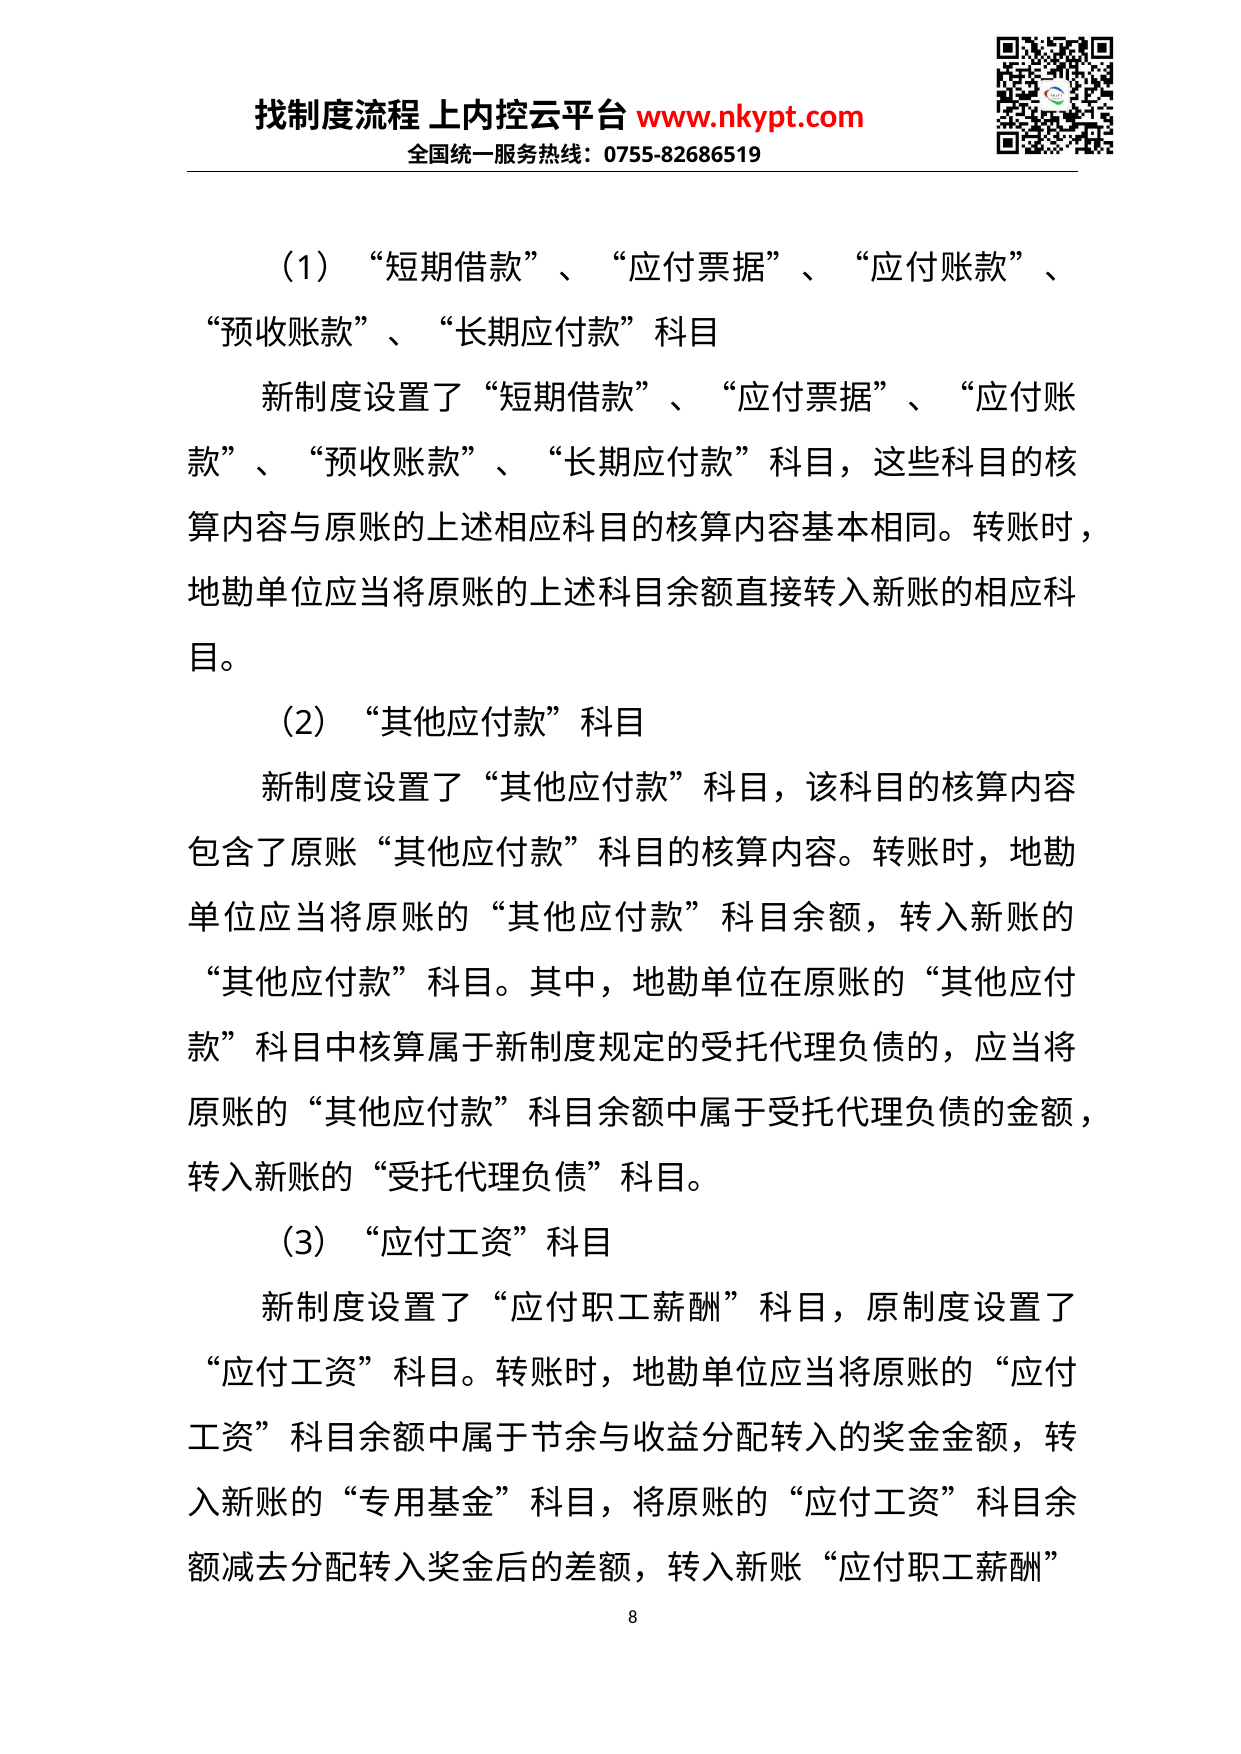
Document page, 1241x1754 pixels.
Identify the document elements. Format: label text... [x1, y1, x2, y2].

text （1）“短期借款”、“应付票据”、“应付账款”、“预收账款”、“长期应付款”科目 [187, 232, 1078, 362]
picture [987, 27, 1122, 163]
text 新制度设置了“短期借款”、“应付票据”、“应付账款”、“预收账款”、“长期应付款”科目，这些科目的核算内容与原账的上述相应科目的核算内容基本相同。转账时，地勘单位应当将原账的上述科目余额直接转入新账的相应科目。 [187, 362, 1078, 687]
text 新制度设置了“其他应付款”科目，该科目的核算内容包含了原账“其他应付款”科目的核算内容。转账时，地勘单位应当将原账的“其他应付款”科目余额，转入新账的“其他应付款”科目。其中，地勘单位在原账的“其他应付款”科目中核算属于新制度规定的受托代理负债的，应当将原账的“其他应付款”科目余额中属于受托代理负债的金额，转入新账的“受托代理负债”科目。 [187, 752, 1078, 1207]
text （2）“其他应付款”科目 [187, 687, 1078, 752]
text 新制度设置了“应付职工薪酬”科目，原制度设置了“应付工资”科目。转账时，地勘单位应当将原账的“应付工资”科目余额中属于节余与收益分配转入的奖金金额，转入新账的“专用基金”科目，将原账的“应付工资”科目余额减去分配转入奖金后的差额，转入新账“应付职工薪酬”科目及其明细科目。 [187, 1272, 1078, 1597]
text （3）“应付工资”科目 [187, 1207, 1078, 1272]
